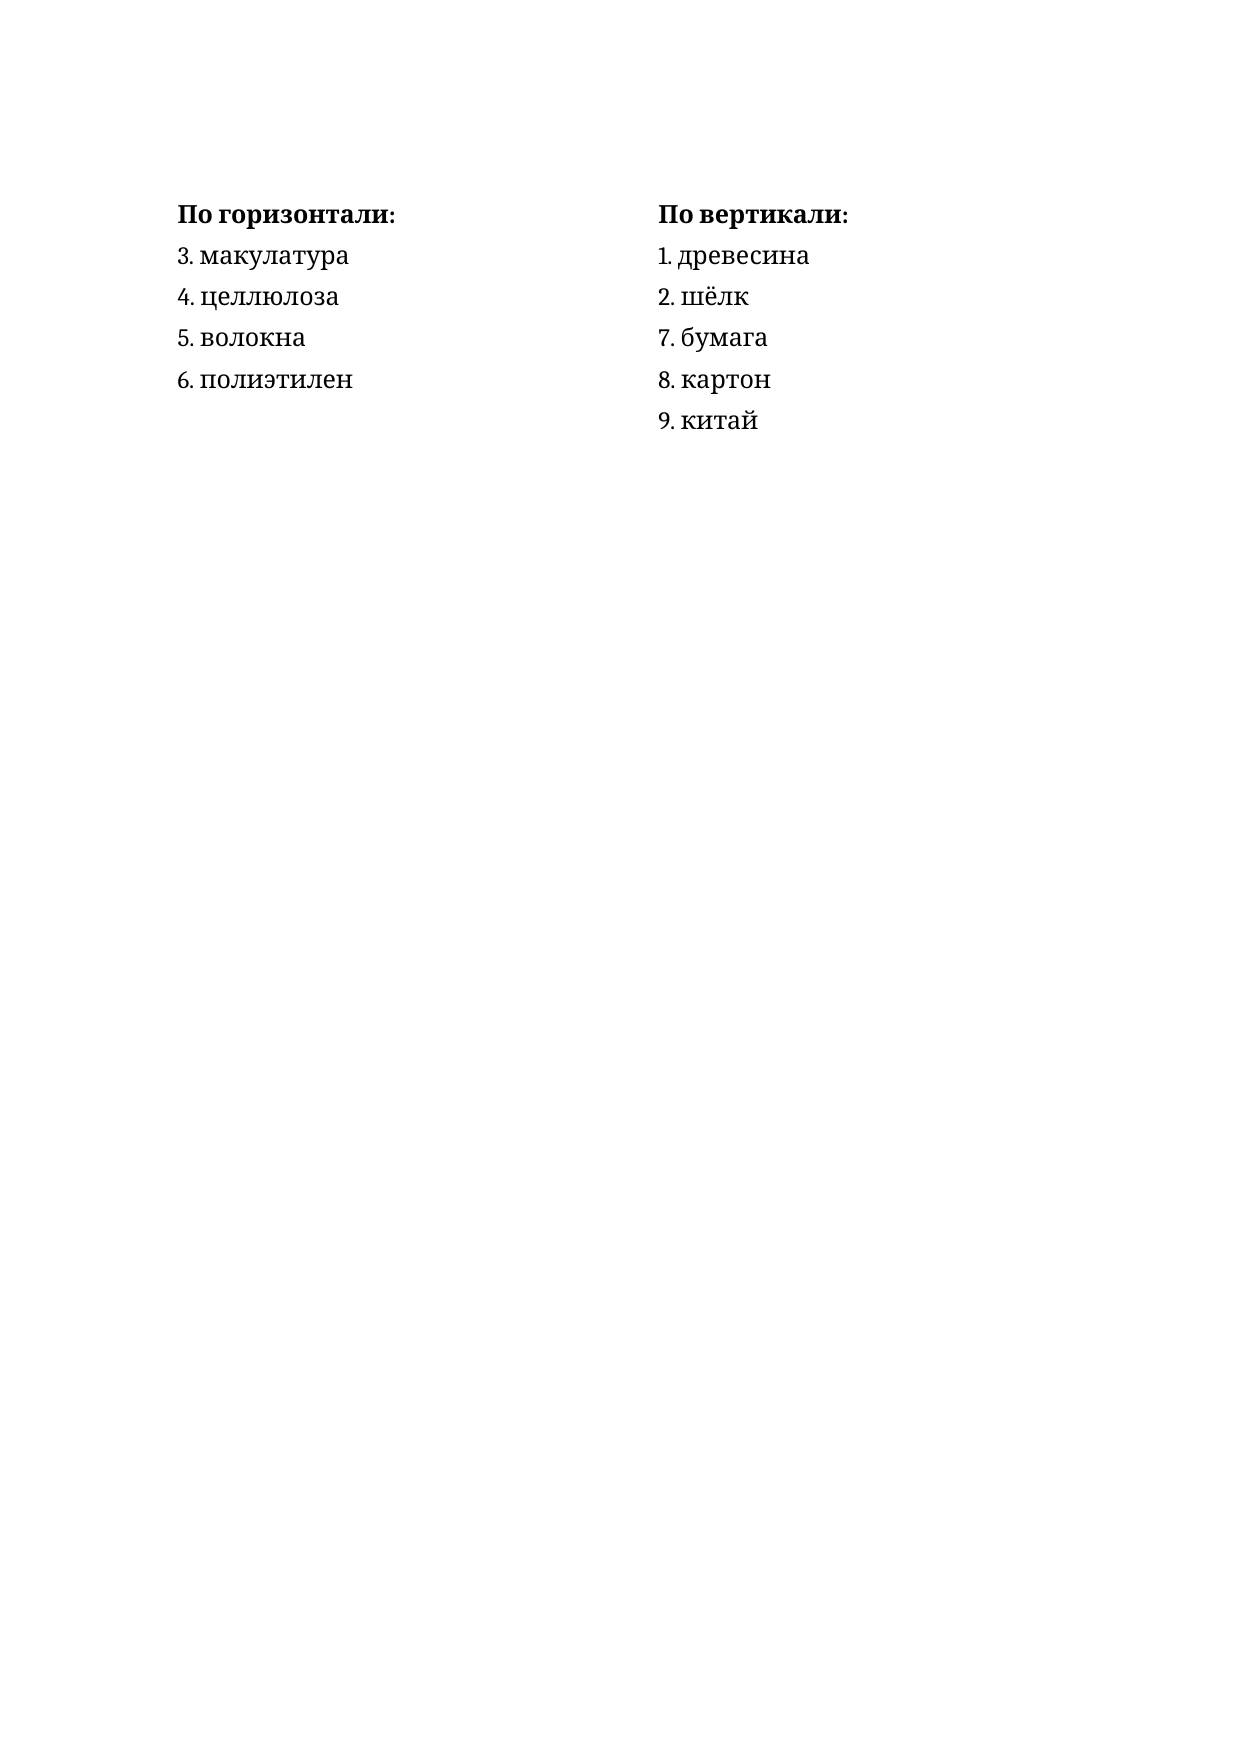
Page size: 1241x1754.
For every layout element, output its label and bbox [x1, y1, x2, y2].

table_cell [647, 118, 1163, 448]
table_cell [166, 118, 647, 448]
